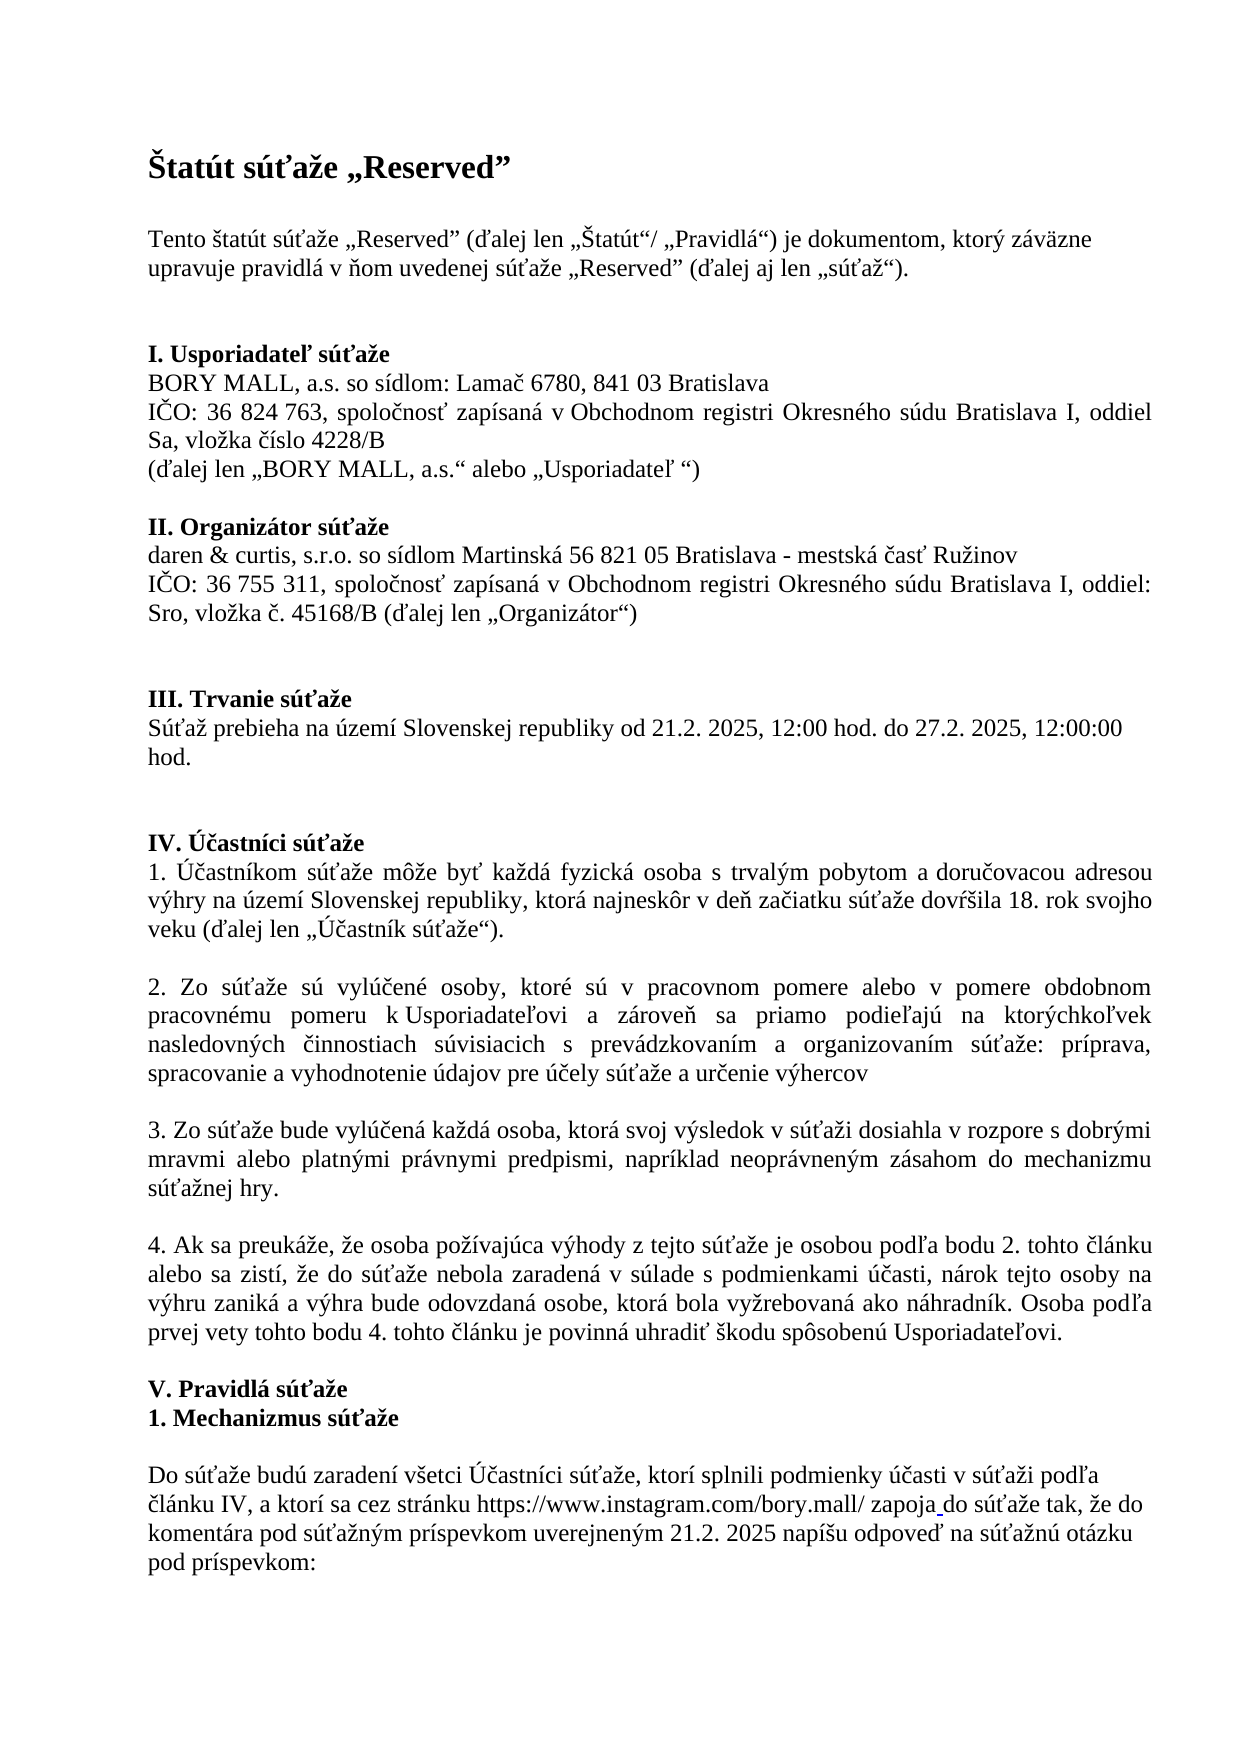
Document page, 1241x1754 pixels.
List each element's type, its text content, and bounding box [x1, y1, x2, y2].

text Tento štatút súťaže „Reserved” (ďalej len „Štatút“/ „Pravidlá“) je dokumentom, ktorý záväzne upravuje pravidlá v ňom uvedenej súťaže „Reserved” (ďalej aj len „súťaž“). [148, 224, 1152, 282]
text IČO: 36 755 311, spoločnosť zapísaná v Obchodnom registri Okresného súdu Bratislava I, oddiel: Sro, vložka č. 45168/B (ďalej len „Organizátor“) [148, 569, 1152, 627]
text Štatút súťaže „Reserved” [148, 148, 1152, 186]
text 3. Zo súťaže bude vylúčená každá osoba, ktorá svoj výsledok v súťaži dosiahla v rozpore s dobrými mravmi alebo platnými právnymi predpismi, napríklad neoprávneným zásahom do mechanizmu súťažnej hry. [148, 1116, 1152, 1202]
text III. Trvanie súťaže [148, 684, 1152, 713]
text I. Usporiadateľ súťaže [148, 339, 1152, 368]
text V. Pravidlá súťaže [148, 1374, 1152, 1403]
text daren & curtis, s.r.o. so sídlom Martinská 56 821 05 Bratislava - mestská časť Ružinov [148, 541, 1152, 569]
text Súťaž prebieha na území Slovenskej republiky od 21.2. 2025, 12:00 hod. do 27.2. 2025, 12:00:00 hod. [148, 713, 1152, 771]
text IČO: 36 824 763, spoločnosť zapísaná v Obchodnom registri Okresného súdu Bratislava I, oddiel Sa, vložka číslo 4228/B [148, 397, 1152, 454]
text IV. Účastníci súťaže [148, 828, 1152, 857]
text 4. Ak sa preukáže, že osoba požívajúca výhody z tejto súťaže je osobou podľa bodu 2. tohto článku alebo sa zistí, že do súťaže nebola zaradená v súlade s podmienkami účasti, nárok tejto osoby na výhru zaniká a výhra bude odovzdaná osobe, ktorá bola vyžrebovaná ako náhradník. Osoba podľa prvej vety tohto bodu 4. tohto článku je povinná uhradiť škodu spôsobenú Usporiadateľovi. [148, 1231, 1152, 1346]
text BORY MALL, a.s. so sídlom: Lamač 6780, 841 03 Bratislava [148, 368, 1152, 397]
text II. Organizátor súťaže [148, 512, 1152, 541]
text 1. Účastníkom súťaže môže byť každá fyzická osoba s trvalým pobytom a doručovacou adresou výhry na území Slovenskej republiky, ktorá najneskôr v deň začiatku súťaže dovŕšila 18. rok svojho veku (ďalej len „Účastník súťaže“). [148, 857, 1152, 943]
text 1. Mechanizmus súťaže [148, 1403, 1152, 1432]
text (ďalej len „BORY MALL, a.s.“ alebo „Usporiadateľ “) [148, 454, 1152, 483]
text Do súťaže budú zaradení všetci Účastníci súťaže, ktorí splnili podmienky účasti v súťaži podľa článku IV, a ktorí sa cez stránku https://www.instagram.com/bory.mall/ zapoja do súťaže tak, že do komentára pod súťažným príspevkom uverejneným 21.2. 2025 napíšu odpoveď na súťažnú otázku pod príspevkom: [148, 1461, 1152, 1576]
text 2. Zo súťaže sú vylúčené osoby, ktoré sú v pracovnom pomere alebo v pomere obdobnom pracovnému pomeru k Usporiadateľovi a zároveň sa priamo podieľajú na ktorýchkoľvek nasledovných činnostiach súvisiacich s prevádzkovaním a organizovaním súťaže: príprava, spracovanie a vyhodnotenie údajov pre účely súťaže a určenie výhercov [148, 972, 1152, 1087]
